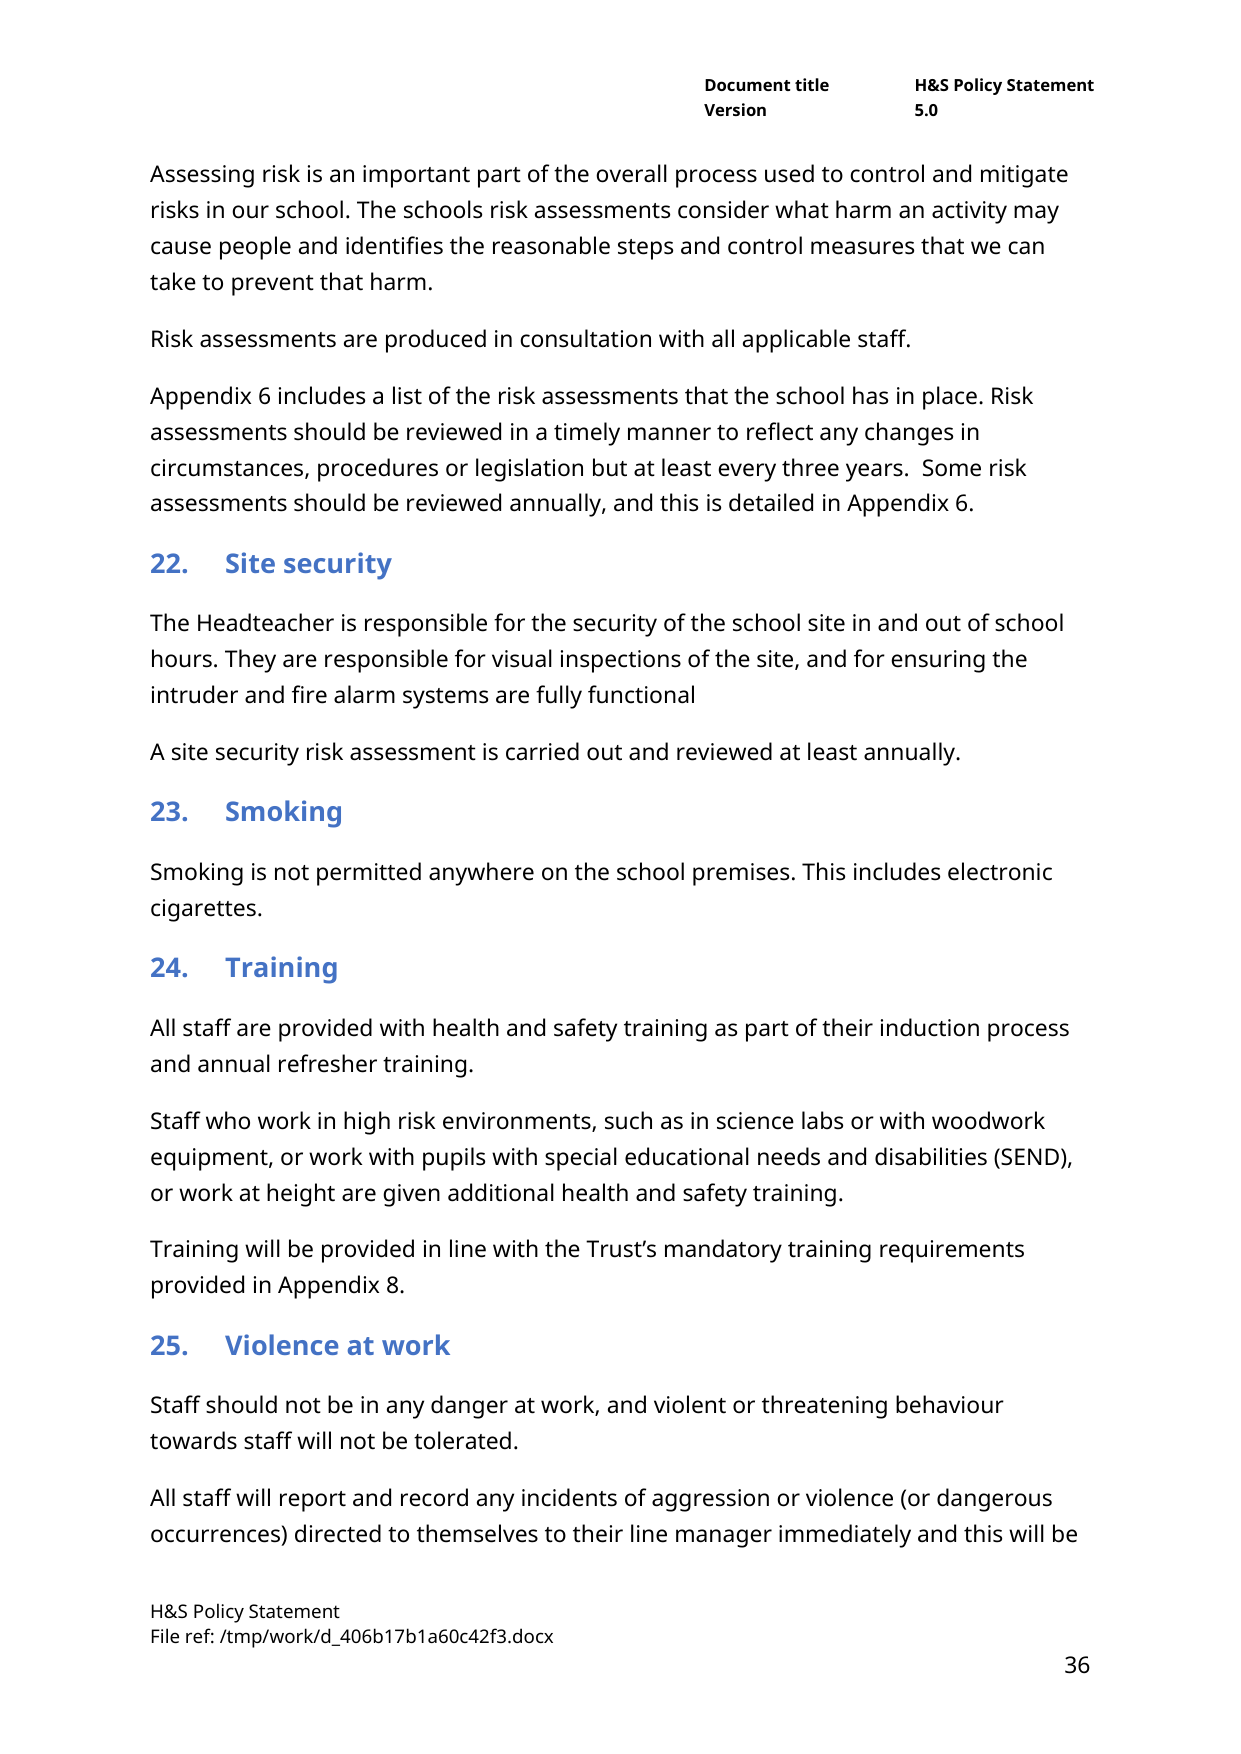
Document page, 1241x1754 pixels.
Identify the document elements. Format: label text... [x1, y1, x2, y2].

text Appendix 6 includes a list of the risk assessments that the school has in place. Risk assessments should be reviewed in a timely manner to reflect any changes in circumstances, procedures or legislation but at least every three years. Some risk assessments should be reviewed annually, and this is detailed in Appendix 6. [150, 379, 1090, 519]
text Staff should not be in any danger at work, and violent or threatening behaviour towards staff will not be tolerated. [150, 1389, 1090, 1456]
list Violence at work [150, 1326, 1090, 1363]
list Training [150, 949, 1090, 986]
list Site security [150, 544, 1090, 581]
text Training will be provided in line with the Trust’s mandatory training requirements provided in Appendix 8. [150, 1233, 1090, 1301]
text Risk assessments are produced in consultation with all applicable staff. [150, 323, 1090, 354]
text Staff who work in high risk environments, such as in science labs or with woodwork equipment, or work with pupils with special educational needs and disabilities (SEND), or work at height are given additional health and safety training. [150, 1105, 1090, 1208]
text A site security risk assessment is carried out and reviewed at least annually. [150, 736, 1090, 767]
text The Headteacher is responsible for the security of the school site in and out of school hours. They are responsible for visual inspections of the site, and for ensuring the intruder and fire alarm systems are fully functional [150, 607, 1090, 711]
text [150, 1482, 1090, 1549]
list Smoking [150, 793, 1090, 830]
text Assessing risk is an important part of the overall process used to control and mitigate risks in our school. The schools risk assessments consider what harm an activity may cause people and identifies the reasonable steps and control measures that we can take to prevent that harm. [150, 158, 1090, 297]
text Smoking is not permitted anywhere on the school premises. This includes electronic cigarettes. [150, 856, 1090, 923]
text All staff are provided with health and safety training as part of their induction process and annual refresher training. [150, 1012, 1090, 1079]
